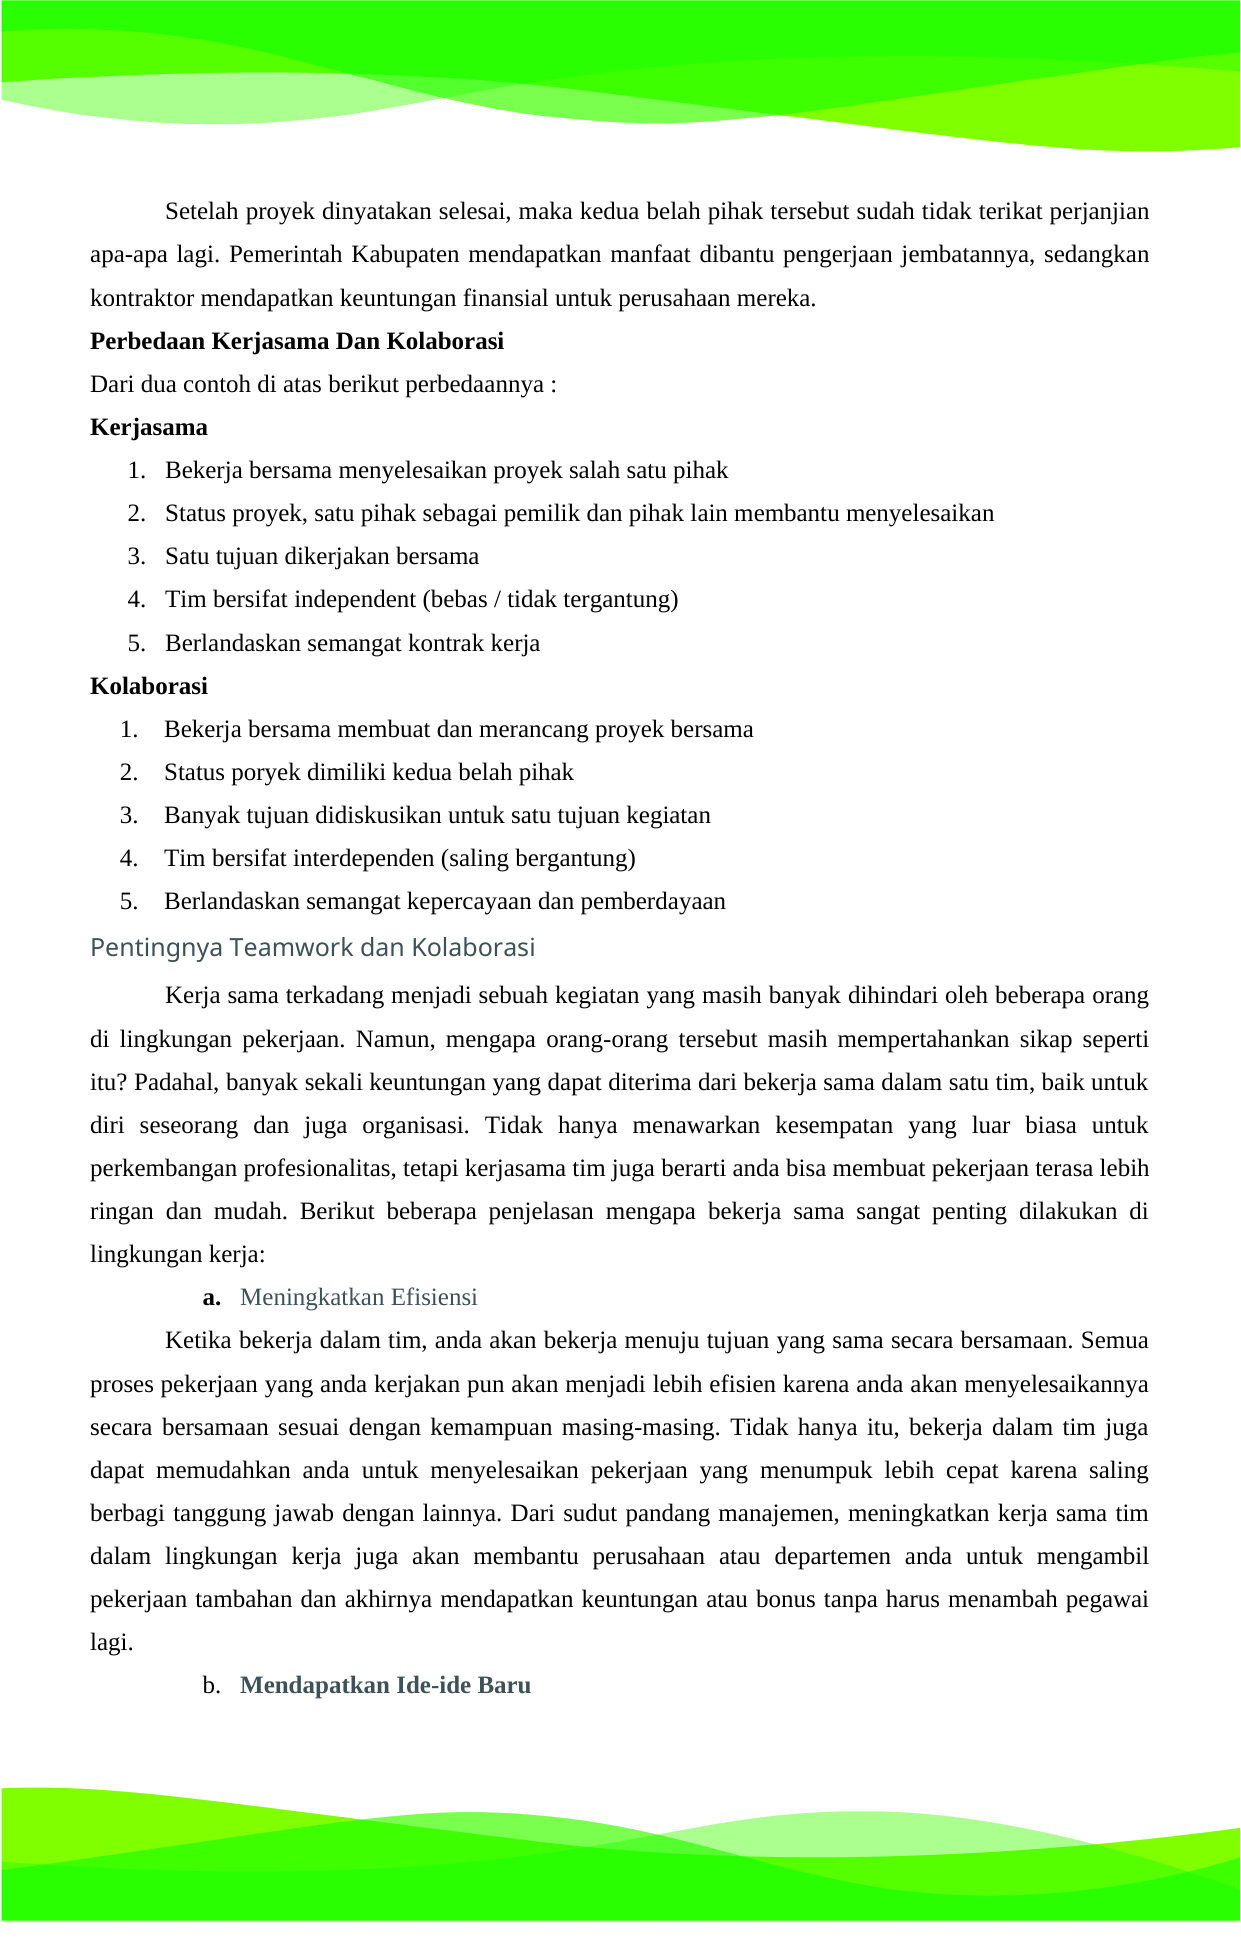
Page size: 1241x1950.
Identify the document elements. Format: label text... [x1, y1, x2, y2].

list Status proyek, satu pihak sebagai pemilik dan pihak lain membantu menyelesaikan [127, 498, 1150, 527]
list Satu tujuan dikerjakan bersama [127, 541, 1150, 570]
text Perbedaan Kerjasama Dan Kolaborasi [90, 326, 1150, 354]
list Tim bersifat interdependen (saling bergantung) [119, 843, 1150, 872]
list Bekerja bersama menyelesaikan proyek salah satu pihak [127, 455, 1150, 484]
subtitle Pentingnya Teamwork dan Kolaborasi [90, 929, 1150, 964]
picture [1, 1773, 1241, 1922]
text Kerjasama [90, 412, 1150, 441]
list Bekerja bersama membuat dan merancang proyek bersama [119, 714, 1150, 743]
text Setelah proyek dinyatakan selesai, maka kedua belah pihak tersebut sudah tidak terikat perjanjian apa-apa lagi. Pemerintah Kabupaten mendapatkan manfaat dibantu pengerjaan jembatannya, sedangkan kontraktor mendapatkan keuntungan finansial untuk perusahaan mereka. [90, 196, 1150, 311]
list Berlandaskan semangat kepercayaan dan pemberdayaan [119, 886, 1150, 915]
list Tim bersifat independent (bebas / tidak tergantung) [127, 584, 1150, 613]
list Mendapatkan Ide-ide Baru [202, 1671, 1150, 1699]
list Status poryek dimiliki kedua belah pihak [119, 757, 1150, 786]
list Meningkatkan Efisiensi [202, 1282, 1150, 1311]
text Kolaborasi [90, 671, 1150, 699]
picture [1, 0, 1241, 156]
text Dari dua contoh di atas berikut perbedaannya : [90, 369, 1150, 398]
list Banyak tujuan didiskusikan untuk satu tujuan kegiatan [119, 800, 1150, 829]
text Kerja sama terkadang menjadi sebuah kegiatan yang masih banyak dihindari oleh beberapa orang di lingkungan pekerjaan. Namun, mengapa orang-orang tersebut masih mempertahankan sikap seperti itu? Padahal, banyak sekali keuntungan yang dapat diterima dari bekerja sama dalam satu tim, baik untuk diri seseorang dan juga organisasi. Tidak hanya menawarkan kesempatan yang luar biasa untuk perkembangan profesionalitas, tetapi kerjasama tim juga berarti anda bisa membuat pekerjaan terasa lebih ringan dan mudah. Berikut beberapa penjelasan mengapa bekerja sama sangat penting dilakukan di lingkungan kerja: [90, 981, 1150, 1268]
list Berlandaskan semangat kontrak kerja [127, 628, 1150, 656]
text Ketika bekerja dalam tim, anda akan bekerja menuju tujuan yang sama secara bersamaan. Semua proses pekerjaan yang anda kerjakan pun akan menjadi lebih efisien karena anda akan menyelesaikannya secara bersamaan sesuai dengan kemampuan masing-masing. Tidak hanya itu, bekerja dalam tim juga dapat memudahkan anda untuk menyelesaikan pekerjaan yang menumpuk lebih cepat karena saling berbagi tanggung jawab dengan lainnya. Dari sudut pandang manajemen, meningkatkan kerja sama tim dalam lingkungan kerja juga akan membantu perusahaan atau departemen anda untuk mengambil pekerjaan tambahan dan akhirnya mendapatkan keuntungan atau bonus tanpa harus menambah pegawai lagi. [90, 1326, 1150, 1656]
